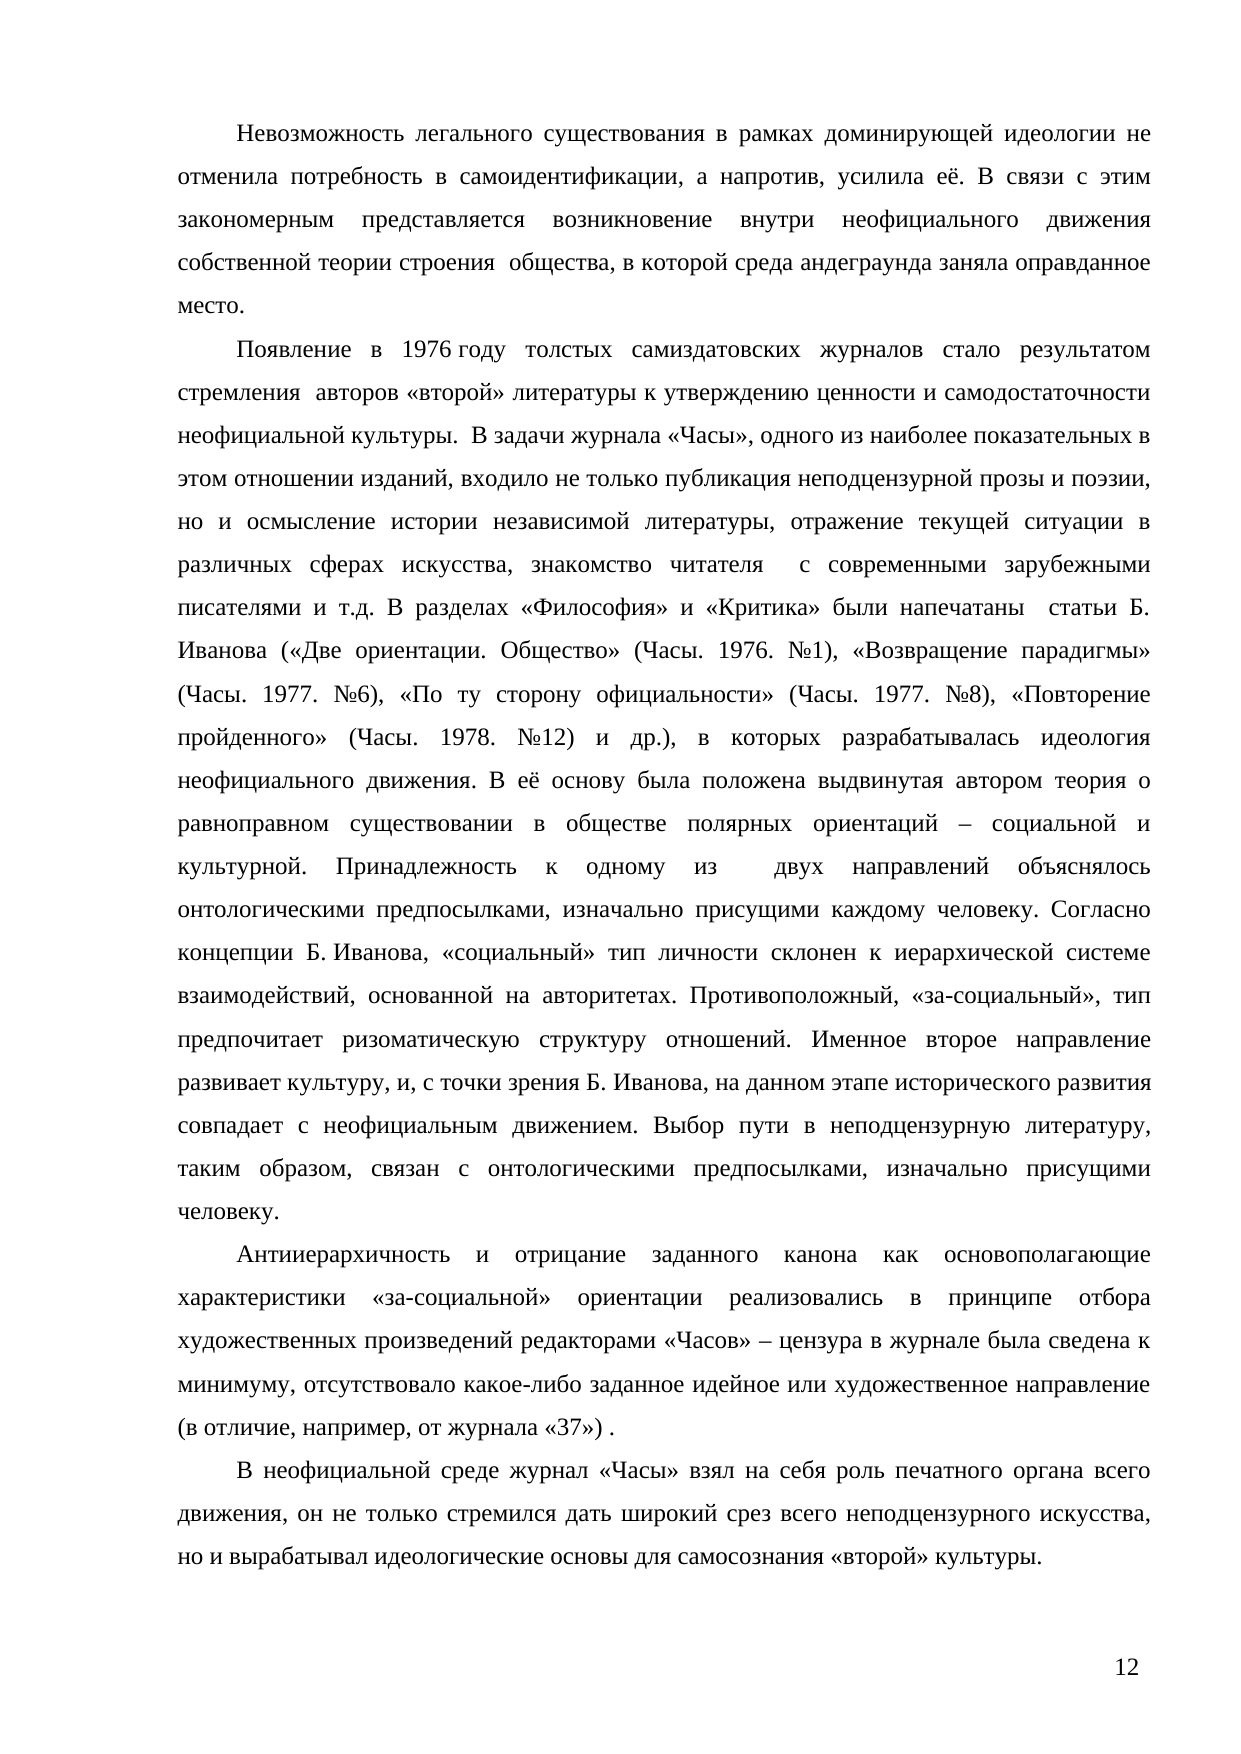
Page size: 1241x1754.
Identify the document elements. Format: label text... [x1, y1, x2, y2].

text Невозможность легального существования в рамках доминирующей идеологии не отменила потребность в самоидентификации, а напротив, усилила её. В связи с этим закономерным представляется возникновение внутри неофициального движения собственной теории строения общества, в которой среда андеграунда заняла оправданное место. [177, 118, 1152, 319]
text В неофициальной среде журнал «Часы» взял на себя роль печатного органа всего движения, он не только стремился дать широкий срез всего неподцензурного искусства, но и вырабатывал идеологические основы для самосознания «второй» культуры. [177, 1455, 1152, 1570]
text Антииерархичность и отрицание заданного канона как основополагающие характеристики «за-социальной» ориентации реализовались в принципе отбора художественных произведений редакторами «Часов» – цензура в журнале была сведена к минимуму, отсутствовало какое-либо заданное идейное или художественное направление (в отличие, например, от журнала «37») . [177, 1239, 1152, 1441]
text Появление в 1976 году толстых самиздатовских журналов стало результатом стремления авторов «второй» литературы к утверждению ценности и самодостаточности неофициальной культуры. В задачи журнала «Часы», одного из наиболее показательных в этом отношении изданий, входило не только публикация неподцензурной прозы и поэзии, но и осмысление истории независимой литературы, отражение текущей ситуации в различных сферах искусства, знакомство читателя с современными зарубежными писателями и т.д. В разделах «Философия» и «Критика» были напечатаны статьи Б. Иванова («Две ориентации. Общество» (Часы. 1976. №1), «Возвращение парадигмы» (Часы. 1977. №6), «По ту сторону официальности» (Часы. 1977. №8), «Повторение пройденного» (Часы. 1978. №12) и др.), в которых разрабатывалась идеология неофициального движения. В её основу была положена выдвинутая автором теория о равноправном существовании в обществе полярных ориентаций – социальной и культурной. Принадлежность к одному из двух направлений объяснялось онтологическими предпосылками, изначально присущими каждому человеку. Согласно концепции Б. Иванова, «социальный» тип личности склонен к иерархической системе взаимодействий, основанной на авторитетах. Противоположный, «за-социальный», тип предпочитает ризоматическую структуру отношений. Именное второе направление развивает культуру, и, с точки зрения Б. Иванова, на данном этапе исторического развития совпадает с неофициальным движением. Выбор пути в неподцензурную литературу, таким образом, связан с онтологическими предпосылками, изначально присущими человеку. [177, 334, 1152, 1225]
